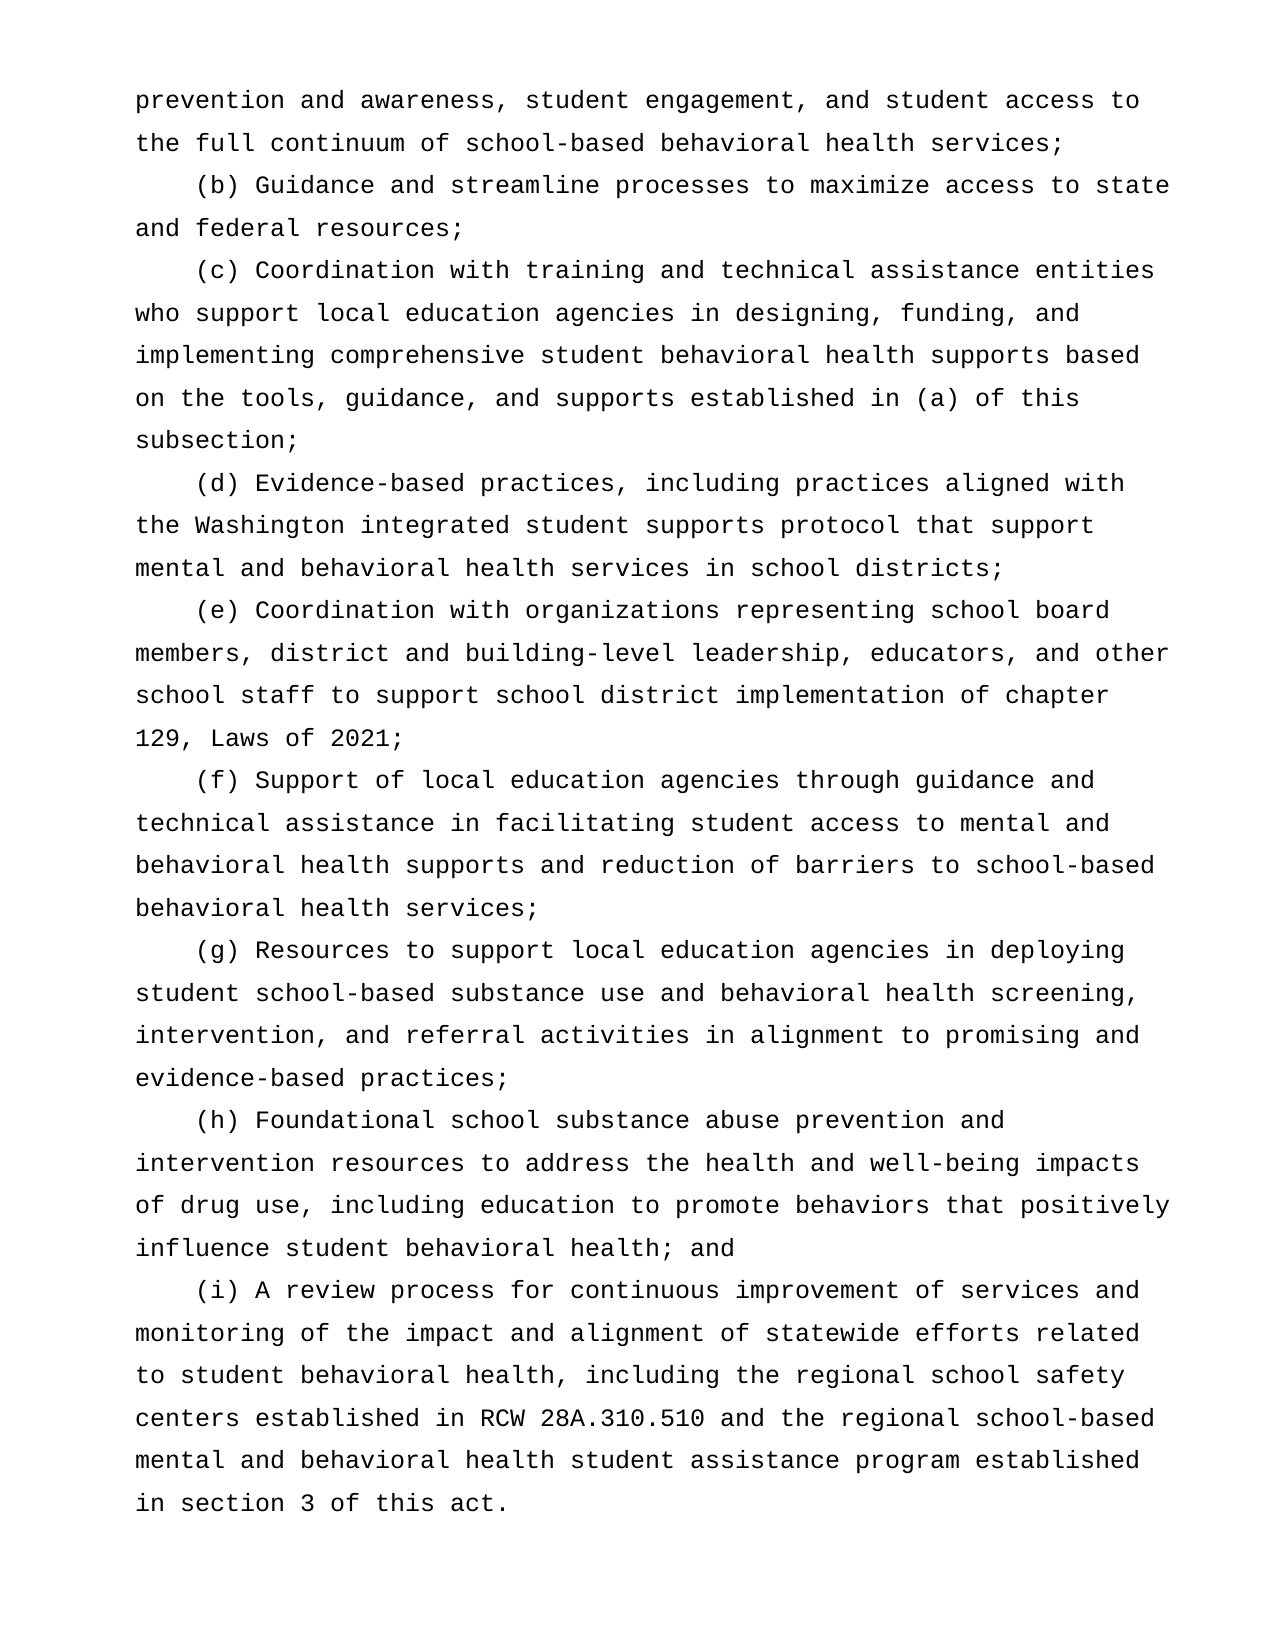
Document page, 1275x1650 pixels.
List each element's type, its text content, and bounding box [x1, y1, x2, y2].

text (d) Evidence-based practices, including practices aligned with the Washington integrated student supports protocol that support mental and behavioral health services in school districts; [135, 457, 1170, 585]
text (h) Foundational school substance abuse prevention and intervention resources to address the health and well-being impacts of drug use, including education to promote behaviors that positively influence student behavioral health; and [135, 1095, 1170, 1265]
text (b) Guidance and streamline processes to maximize access to state and federal resources; [135, 160, 1170, 245]
text (e) Coordination with organizations representing school board members, district and building-level leadership, educators, and other school staff to support school district implementation of chapter 129, Laws of 2021; [135, 585, 1170, 755]
text (g) Resources to support local education agencies in deploying student school-based substance use and behavioral health screening, intervention, and referral activities in alignment to promising and evidence-based practices; [135, 925, 1170, 1095]
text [135, 75, 1170, 160]
text (f) Support of local education agencies through guidance and technical assistance in facilitating student access to mental and behavioral health supports and reduction of barriers to school-based behavioral health services; [135, 755, 1170, 925]
text (c) Coordination with training and technical assistance entities who support local education agencies in designing, funding, and implementing comprehensive student behavioral health supports based on the tools, guidance, and supports established in (a) of this subsection; [135, 245, 1170, 457]
text (i) A review process for continuous improvement of services and monitoring of the impact and alignment of statewide efforts related to student behavioral health, including the regional school safety centers established in RCW 28A.310.510 and the regional school-based mental and behavioral health student assistance program established in section 3 of this act. [135, 1265, 1170, 1520]
